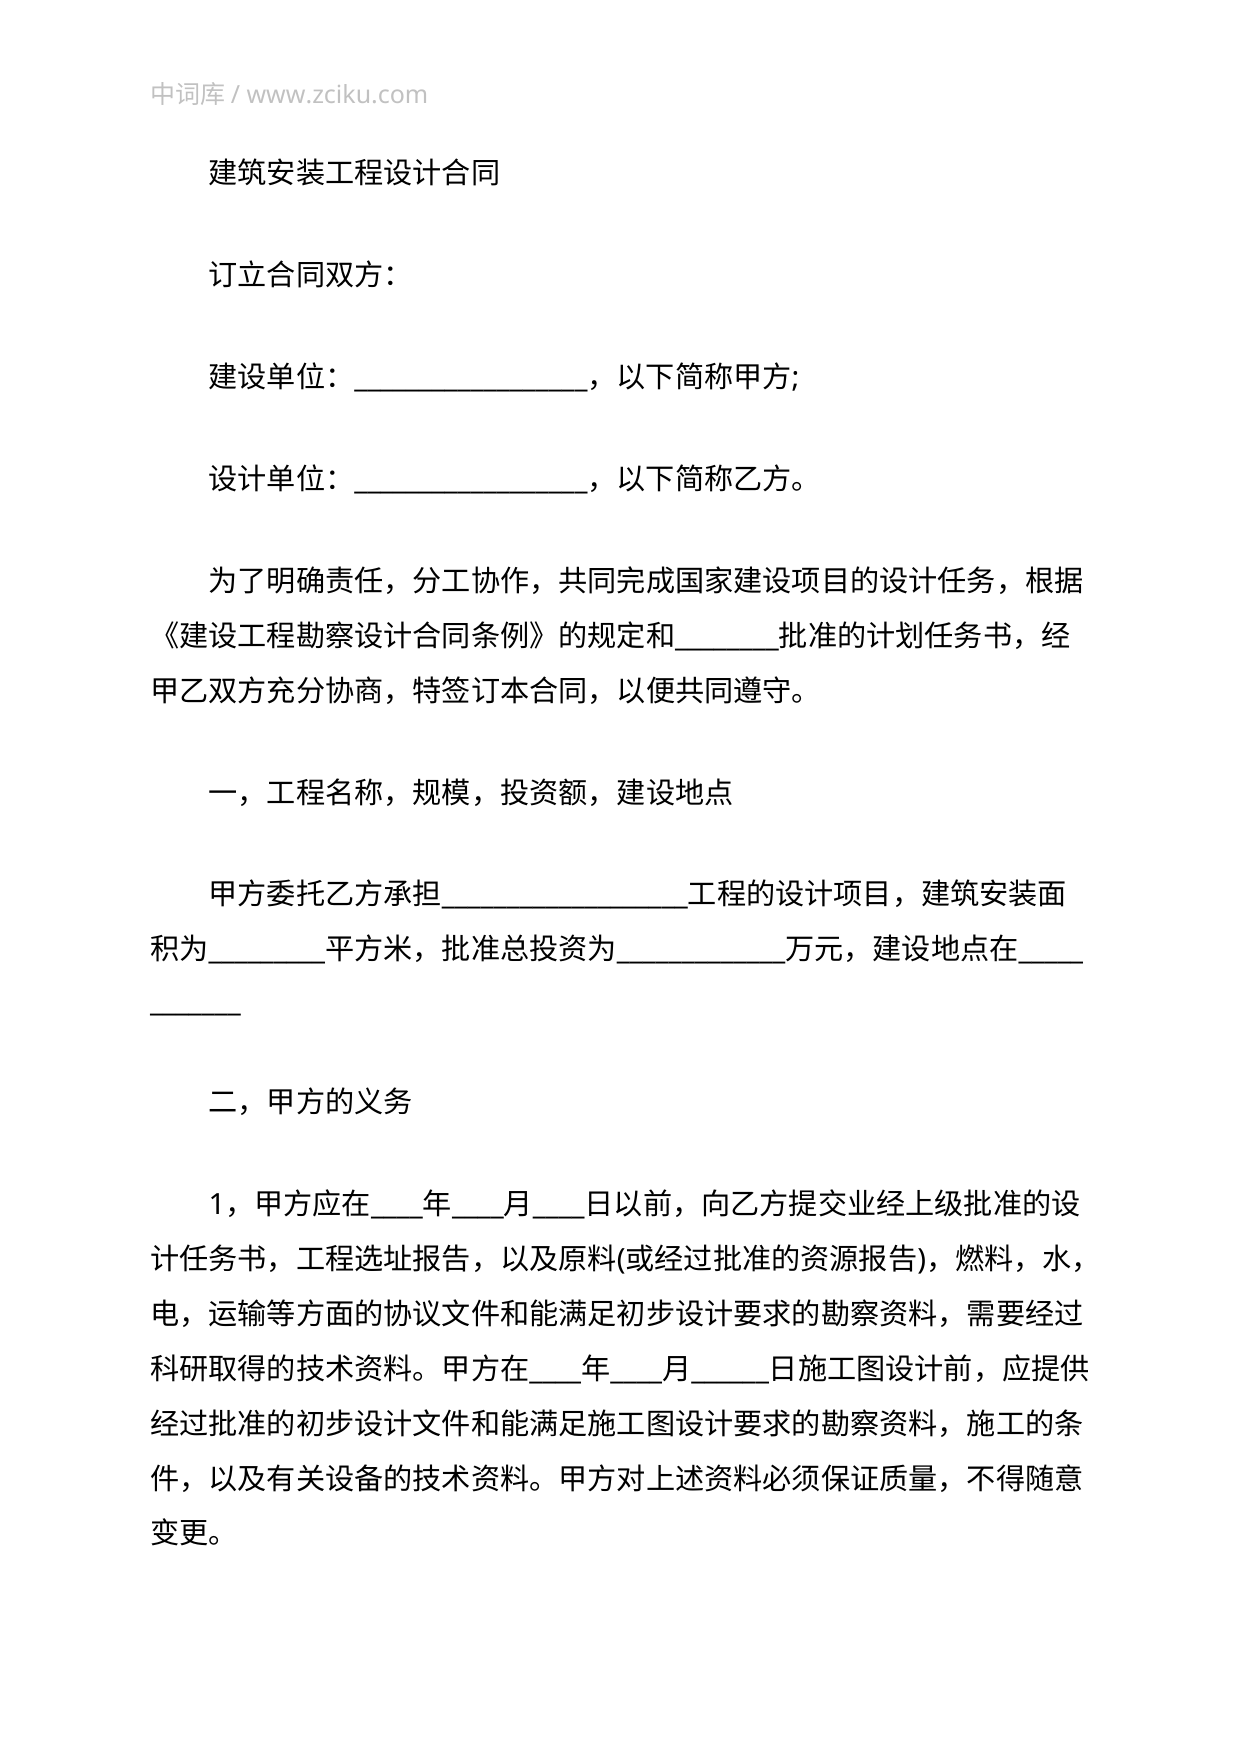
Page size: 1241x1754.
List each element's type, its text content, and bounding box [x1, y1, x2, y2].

text 设计单位：__________________，以下简称乙方。 [150, 456, 1090, 498]
text 甲方委托乙方承担___________________工程的设计项目，建筑安装面积为_________平方米，批准总投资为_____________万元，建设地点在____________ [150, 871, 1090, 1020]
text 1，甲方应在____年____月____日以前，向乙方提交业经上级批准的设计任务书，工程选址报告，以及原料(或经过批准的资源报告)，燃料，水，电，运输等方面的协议文件和能满足初步设计要求的勘察资料，需要经过科研取得的技术资料。甲方在____年____月______日施工图设计前，应提供经过批准的初步设计文件和能满足施工图设计要求的勘察资料，施工的条件，以及有关设备的技术资料。甲方对上述资料必须保证质量，不得随意变更。 [150, 1180, 1090, 1552]
text 订立合同双方： [150, 252, 1090, 294]
text 建设单位：__________________，以下简称甲方; [150, 353, 1090, 396]
text 为了明确责任，分工协作，共同完成国家建设项目的设计任务，根据《建设工程勘察设计合同条例》的规定和________批准的计划任务书，经甲乙双方充分协商，特签订本合同，以便共同遵守。 [150, 557, 1090, 710]
text 二，甲方的义务 [150, 1079, 1090, 1121]
text 建筑安装工程设计合同 [150, 150, 1090, 192]
text 一，工程名称，规模，投资额，建设地点 [150, 769, 1090, 811]
